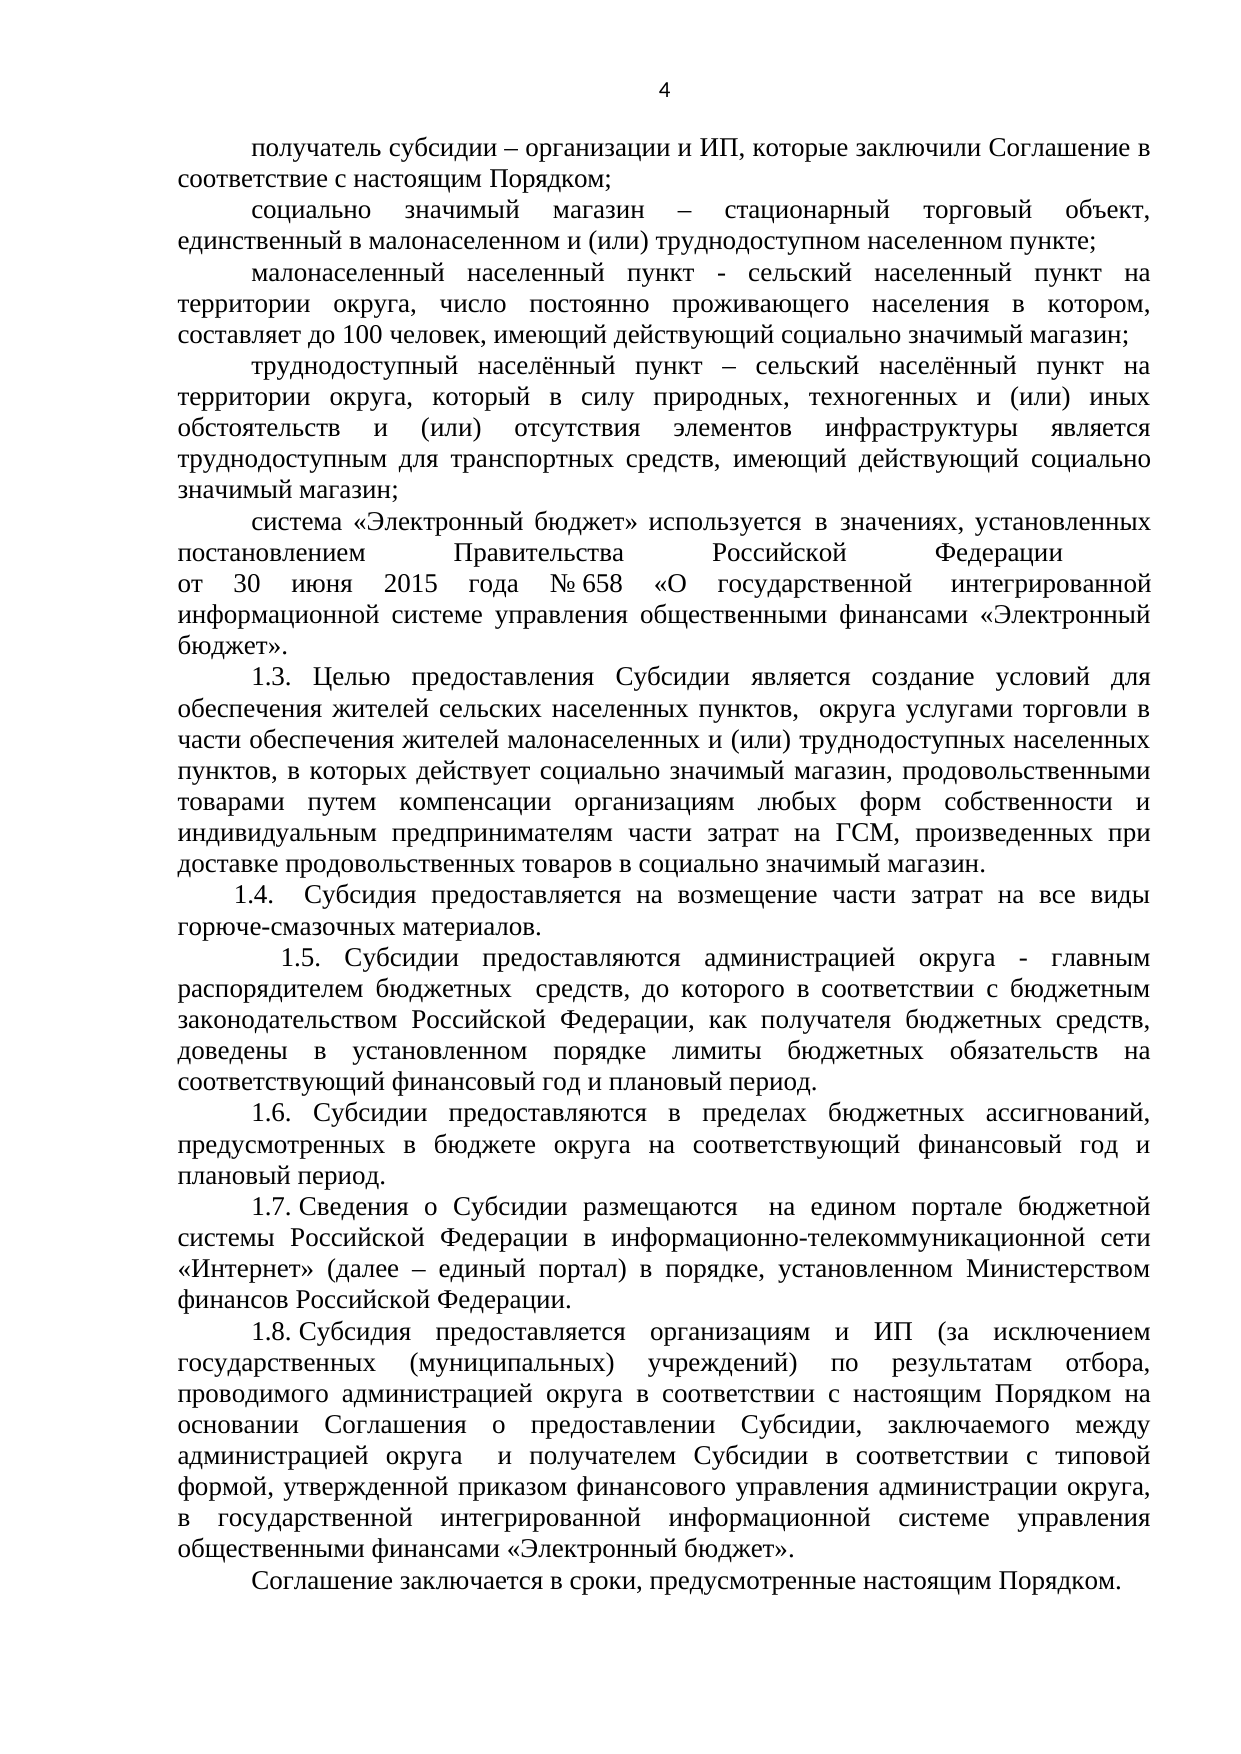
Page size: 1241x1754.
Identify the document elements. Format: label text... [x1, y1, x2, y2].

text 1.7. Сведения о Субсидии размещаются на едином портале бюджетной системы Российской Федерации в информационно-телекоммуникационной сети «Интернет» (далее – единый портал) в порядке, установленном Министерством финансов Российской Федерации. [177, 1190, 1152, 1314]
text труднодоступный населённый пункт – сельский населённый пункт на территории округа, который в силу природных, техногенных и (или) иных обстоятельств и (или) отсутствия элементов инфраструктуры является труднодоступным для транспортных средств, имеющий действующий социально значимый магазин; [177, 349, 1152, 505]
text 1.5. Субсидии предоставляются администрацией округа - главным распорядителем бюджетных средств, до которого в соответствии с бюджетным законодательством Российской Федерации, как получателя бюджетных средств, доведены в установленном порядке лимиты бюджетных обязательств на соответствующий финансовый год и плановый период. [177, 941, 1152, 1097]
text 1.4. Субсидия предоставляется на возмещение части затрат на все виды горюче-смазочных материалов. [177, 878, 1152, 941]
text малонаселенный населенный пункт - сельский населенный пункт на территории округа, число постоянно проживающего населения в котором, составляет до 100 человек, имеющий действующий социально значимый магазин; [177, 256, 1152, 349]
text социально значимый магазин – стационарный торговый объект, единственный в малонаселенном и (или) труднодоступном населенном пункте; [177, 193, 1152, 256]
text система «Электронный бюджет» используется в значениях, установленных постановлением Правительства Российской Федерации от 30 июня 2015 года № 658 «О государственной интегрированной информационной системе управления общественными финансами «Электронный бюджет». [177, 505, 1152, 661]
text 1.8. Субсидия предоставляется организациям и ИП (за исключением государственных (муниципальных) учреждений) по результатам отбора, проводимого администрацией округа в соответствии с настоящим Порядком на основании Соглашения о предоставлении Субсидии, заключаемого между администрацией округа и получателем Субсидии в соответствии с типовой формой, утвержденной приказом финансового управления администрации округа, в государственной интегрированной информационной системе управления общественными финансами «Электронный бюджет». [177, 1314, 1152, 1564]
text 1.3. Целью предоставления Субсидии является создание условий для обеспечения жителей сельских населенных пунктов, округа услугами торговли в части обеспечения жителей малонаселенных и (или) труднодоступных населенных пунктов, в которых действует социально значимый магазин, продовольственными товарами путем компенсации организациям любых форм собственности и индивидуальным предпринимателям части затрат на ГСМ, произведенных при доставке продовольственных товаров в социально значимый магазин. [177, 661, 1152, 878]
text Соглашение заключается в сроки, предусмотренные настоящим Порядком. [177, 1564, 1152, 1595]
text получатель субсидии – организации и ИП, которые заключили Соглашение в соответствие с настоящим Порядком; [177, 131, 1152, 193]
text 1.6. Субсидии предоставляются в пределах бюджетных ассигнований, предусмотренных в бюджете округа на соответствующий финансовый год и плановый период. [177, 1097, 1152, 1190]
